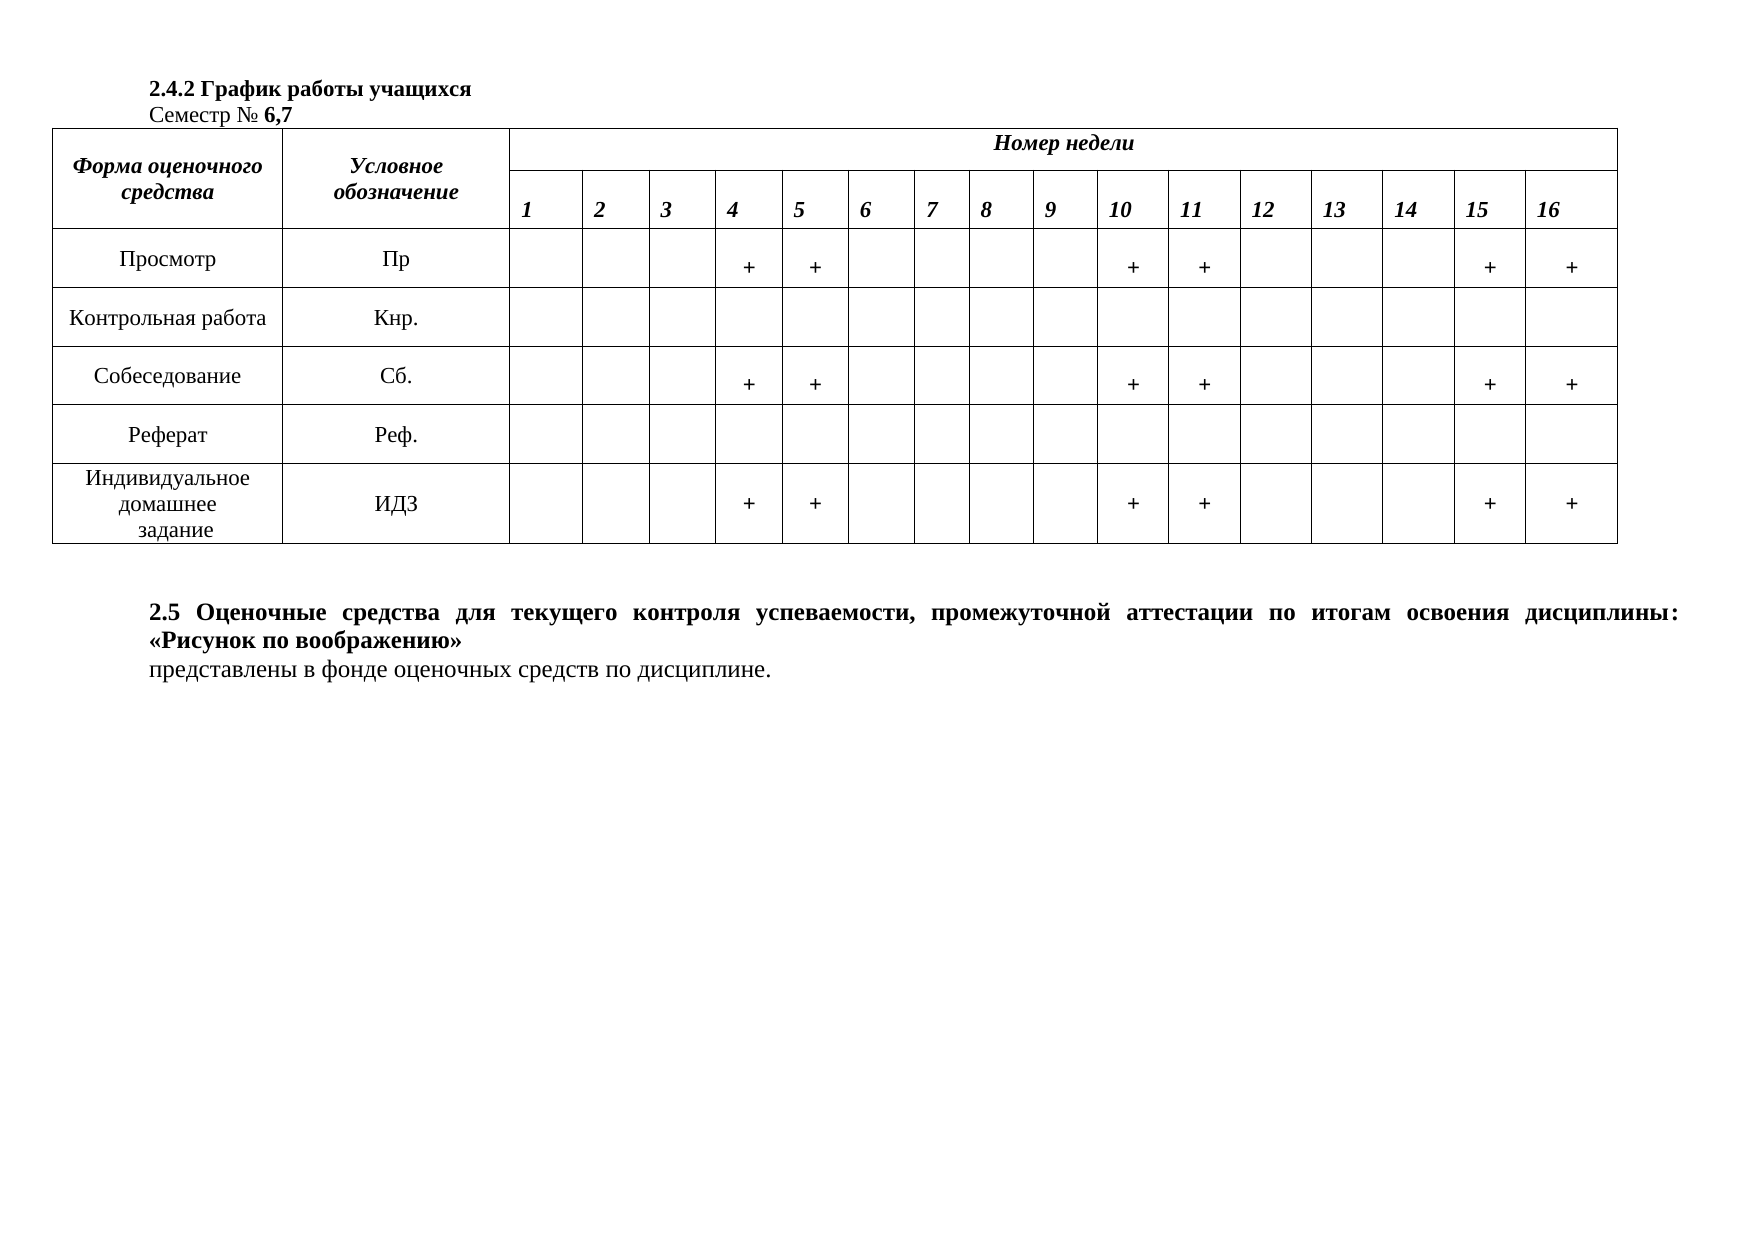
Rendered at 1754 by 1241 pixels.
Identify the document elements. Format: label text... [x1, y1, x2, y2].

table_cell 4 [716, 171, 782, 228]
table_cell + [1526, 464, 1617, 543]
table_cell [970, 229, 1033, 287]
table_cell [915, 405, 969, 463]
table_cell [650, 347, 715, 404]
table_cell [650, 405, 715, 463]
table_cell 3 [650, 171, 715, 228]
table_cell Индивидуальное домашнее задание [53, 464, 282, 543]
text представлены в фонде оценочных средств по дисциплине. [75, 654, 1679, 683]
table_cell 13 [1312, 171, 1382, 228]
table_cell [1034, 405, 1097, 463]
text Семестр № 6,7 [75, 101, 1679, 128]
table_cell 1 [510, 171, 582, 228]
table_cell 8 [970, 171, 1033, 228]
table_cell [1526, 288, 1617, 346]
table_header Форма оценочного средства [53, 129, 282, 228]
table_cell 15 [1455, 171, 1525, 228]
table_cell [1312, 347, 1382, 404]
table_cell [510, 464, 582, 543]
table_cell 12 [1241, 171, 1311, 228]
table_cell [1169, 405, 1240, 463]
table_cell [1241, 288, 1311, 346]
table_cell [1241, 464, 1311, 543]
table_cell + [1455, 229, 1525, 287]
table_cell + [716, 347, 782, 404]
table_cell [583, 405, 649, 463]
table_cell [970, 347, 1033, 404]
table_cell [849, 347, 914, 404]
table_cell Просмотр [53, 229, 282, 287]
table_cell [783, 288, 848, 346]
table_cell [1034, 347, 1097, 404]
subtitle 2.5 Оценочные средства для текущего контроля успеваемости, промежуточной аттестации по итогам освоения дисциплины: «Рисунок по воображению» [149, 597, 1679, 654]
table_cell [970, 405, 1033, 463]
table_cell [970, 288, 1033, 346]
table_cell Сб. [283, 347, 509, 404]
table_cell + [716, 464, 782, 543]
table_cell Собеседование [53, 347, 282, 404]
table_cell [1383, 288, 1454, 346]
table_cell [915, 229, 969, 287]
table_cell [1312, 229, 1382, 287]
table_cell + [1455, 464, 1525, 543]
table_cell [650, 288, 715, 346]
table_cell [849, 464, 914, 543]
table_cell [1034, 288, 1097, 346]
table_cell [849, 405, 914, 463]
table_cell [510, 229, 582, 287]
table_cell 6 [849, 171, 914, 228]
table_cell 10 [1098, 171, 1168, 228]
table_cell [583, 288, 649, 346]
table_cell [1312, 288, 1382, 346]
table_cell + [1098, 229, 1168, 287]
table_cell [915, 347, 969, 404]
table_cell + [1526, 229, 1617, 287]
table_cell [970, 464, 1033, 543]
table_cell [1526, 405, 1617, 463]
table_cell [1241, 405, 1311, 463]
table_cell [716, 405, 782, 463]
table_cell [583, 229, 649, 287]
table_cell [510, 288, 582, 346]
table_cell 7 [915, 171, 969, 228]
table_cell [783, 405, 848, 463]
table_cell + [716, 229, 782, 287]
table_cell [510, 405, 582, 463]
table_cell Реф. [283, 405, 509, 463]
table_cell + [1526, 347, 1617, 404]
table_cell [1034, 464, 1097, 543]
table_cell + [1455, 347, 1525, 404]
table_cell [1098, 405, 1168, 463]
table_cell + [1098, 464, 1168, 543]
table_header Номер недели [510, 129, 1617, 169]
table_cell [1098, 288, 1168, 346]
table_cell [1455, 405, 1525, 463]
table_cell + [783, 229, 848, 287]
table_cell [1034, 229, 1097, 287]
table_cell + [783, 347, 848, 404]
table_cell [915, 464, 969, 543]
table_cell + [1098, 347, 1168, 404]
table_cell [915, 288, 969, 346]
table_cell Пр [283, 229, 509, 287]
table_cell 16 [1526, 171, 1617, 228]
table_cell 2 [583, 171, 649, 228]
table_cell ИДЗ [283, 464, 509, 543]
table_cell 5 [783, 171, 848, 228]
table_cell [716, 288, 782, 346]
table_cell [1383, 347, 1454, 404]
table_cell [650, 229, 715, 287]
table_header Условное обозначение [283, 129, 509, 228]
table_cell [510, 347, 582, 404]
table_cell [849, 288, 914, 346]
table_cell + [1169, 464, 1240, 543]
table_cell [849, 229, 914, 287]
table_cell Кнр. [283, 288, 509, 346]
table_cell Реферат [53, 405, 282, 463]
table_cell [1241, 229, 1311, 287]
table_cell [1312, 464, 1382, 543]
table_cell 14 [1383, 171, 1454, 228]
table_cell [1383, 229, 1454, 287]
table_cell [583, 464, 649, 543]
table_cell 9 [1034, 171, 1097, 228]
table_cell [583, 347, 649, 404]
table_cell [1383, 405, 1454, 463]
text 2.4.2 График работы учащихся [75, 75, 1679, 101]
table_cell [1383, 464, 1454, 543]
table_cell + [783, 464, 848, 543]
table_cell [650, 464, 715, 543]
table_cell [1312, 405, 1382, 463]
table_cell + [1169, 229, 1240, 287]
table_cell [1169, 288, 1240, 346]
table_cell [1455, 288, 1525, 346]
table_cell Контрольная работа [53, 288, 282, 346]
table_cell [1241, 347, 1311, 404]
table_cell + [1169, 347, 1240, 404]
table_cell 11 [1169, 171, 1240, 228]
